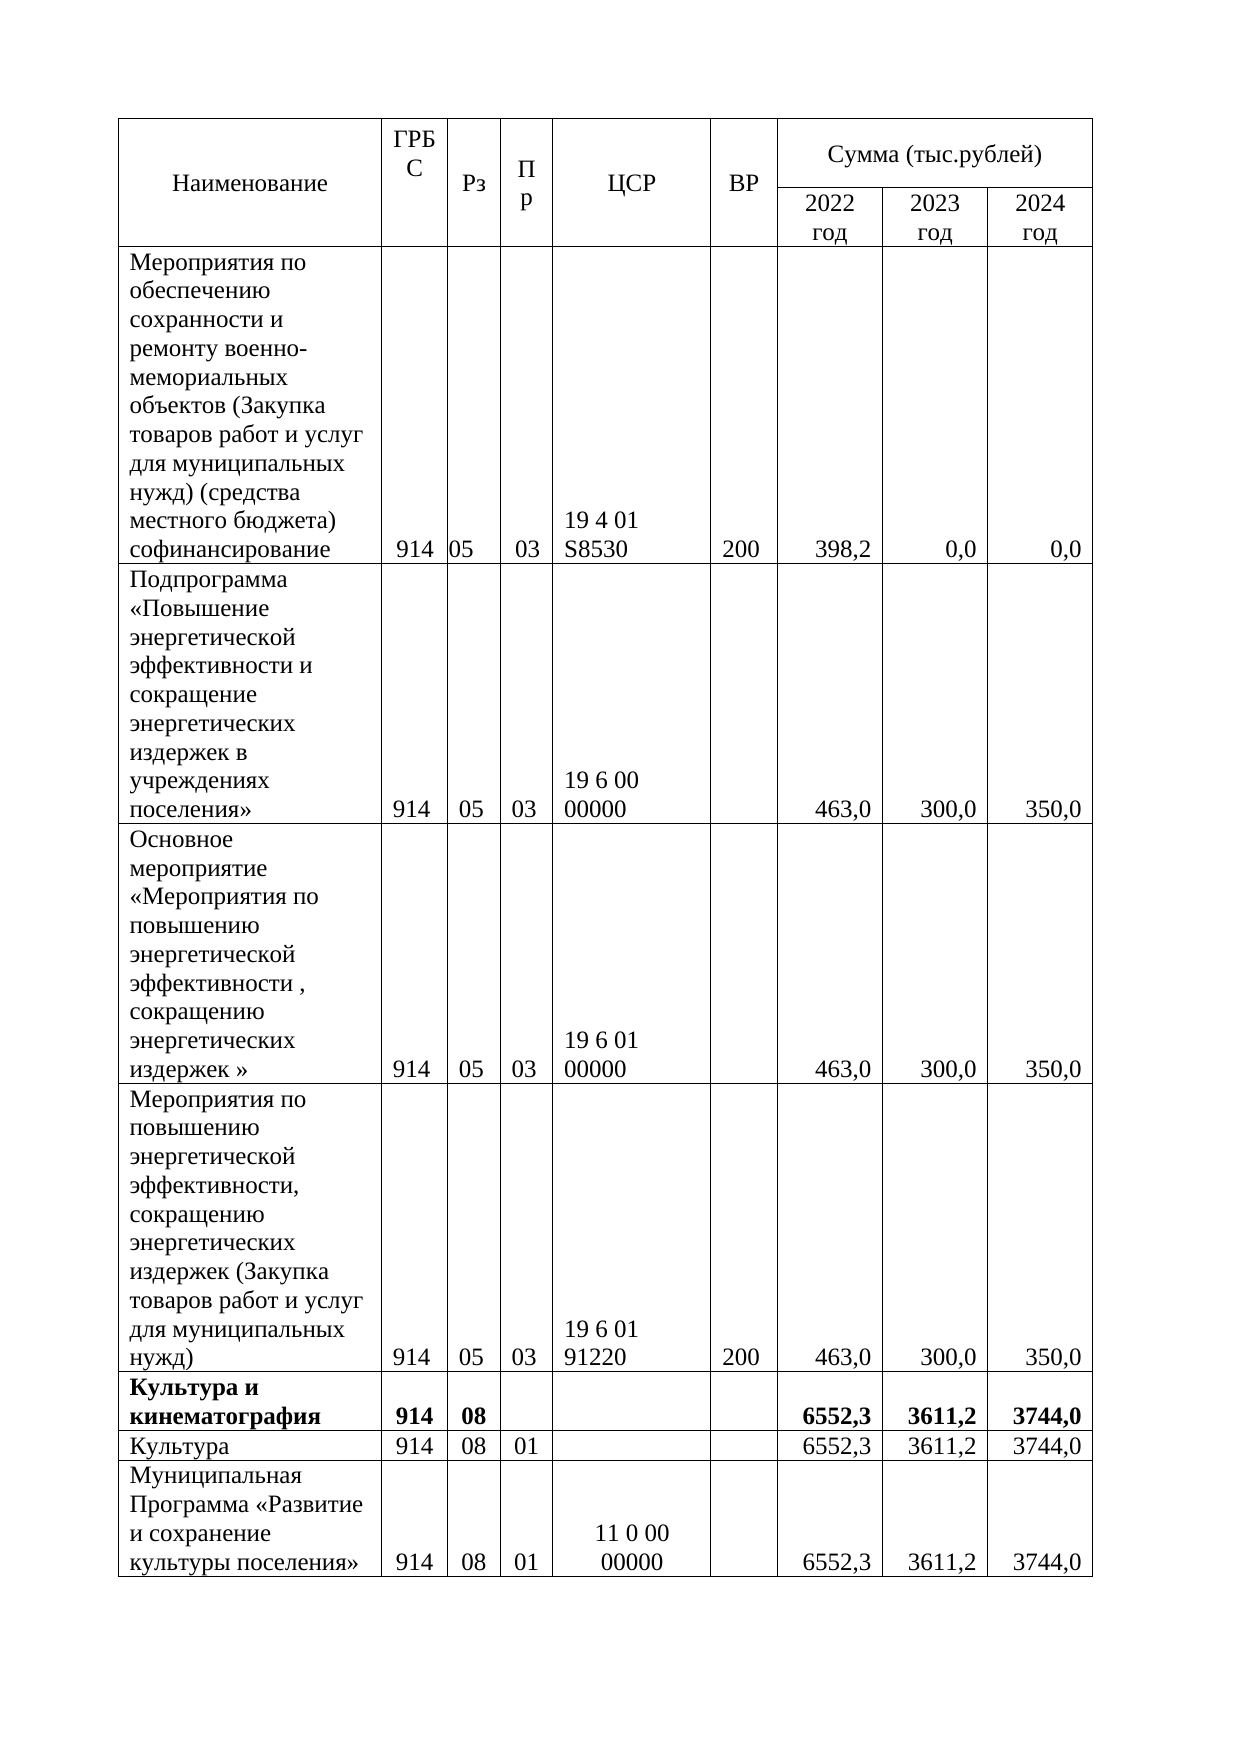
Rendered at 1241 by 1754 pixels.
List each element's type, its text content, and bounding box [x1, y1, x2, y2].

table_cell 05 [448, 824, 500, 1083]
table_cell 300,0 [883, 564, 987, 823]
table_cell 2024 год [988, 188, 1092, 246]
table_cell 19 6 00 00000 [553, 564, 710, 823]
table_cell 03 [501, 564, 552, 823]
table_cell 350,0 [988, 824, 1092, 1083]
table_cell 03 [501, 247, 552, 563]
table_cell 03 [501, 1084, 552, 1371]
table_cell [711, 1372, 777, 1430]
table_cell 3744,0 [988, 1431, 1092, 1459]
table_cell 914 [382, 247, 447, 563]
table_header ГРБС [382, 119, 447, 187]
table_cell 350,0 [988, 1084, 1092, 1371]
table_cell [382, 187, 447, 246]
table_cell 463,0 [778, 1084, 882, 1371]
table_header Пр [501, 119, 552, 246]
table_cell 05 [448, 1084, 500, 1371]
table_cell 0,0 [883, 247, 987, 563]
table_cell 200 [711, 1084, 777, 1371]
table_cell 08 [448, 1372, 500, 1430]
table_cell 3611,2 [883, 1431, 987, 1459]
table_cell 300,0 [883, 1084, 987, 1371]
table_cell 6552,3 [778, 1461, 882, 1576]
table_cell Культура [119, 1431, 381, 1459]
table_cell 2023 год [883, 188, 987, 246]
table_cell 463,0 [778, 824, 882, 1083]
table_header Рз [448, 119, 500, 246]
table_cell Подпрограмма «Повышение энергетической эффективности и сокращение энергетических издержек в учреждениях поселения» [119, 564, 381, 823]
table_cell [553, 1431, 710, 1459]
table_cell 914 [382, 824, 447, 1083]
table_cell 19 4 01 S8530 [553, 247, 710, 563]
table_cell 914 [382, 564, 447, 823]
table_cell 398,2 [778, 247, 882, 563]
table_cell 914 [382, 1372, 447, 1430]
table_header ВР [711, 119, 777, 246]
table_cell 19 6 01 91220 [553, 1084, 710, 1371]
table_cell [711, 1431, 777, 1459]
table_cell 6552,3 [778, 1372, 882, 1430]
table_cell 19 6 01 00000 [553, 824, 710, 1083]
table_cell 3611,2 [883, 1372, 987, 1430]
table_cell 914 [382, 1461, 447, 1576]
table_cell 3744,0 [988, 1461, 1092, 1576]
table_cell 6552,3 [778, 1431, 882, 1459]
table_cell 01 [501, 1431, 552, 1459]
table_cell [711, 1461, 777, 1576]
table_cell 300,0 [883, 824, 987, 1083]
table_cell [501, 1372, 552, 1430]
table_cell 05 [448, 564, 500, 823]
table_cell Мероприятия по повышению энергетической эффективности, сокращению энергетических издержек (Закупка товаров работ и услуг для муниципальных нужд) [119, 1084, 381, 1371]
table_cell 08 [448, 1461, 500, 1576]
table_cell 914 [382, 1084, 447, 1371]
table_header ЦСР [553, 119, 710, 246]
table_cell 0,0 [988, 247, 1092, 563]
table_cell 3744,0 [988, 1372, 1092, 1430]
table_cell 914 [382, 1431, 447, 1459]
table_cell 350,0 [988, 564, 1092, 823]
table_cell Мероприятия по обеспечению сохранности и ремонту военно-мемориальных объектов (Закупка товаров работ и услуг для муниципальных нужд) (средства местного бюджета) софинансирование [119, 247, 381, 563]
table_cell [711, 824, 777, 1083]
table_cell Основное мероприятие «Мероприятия по повышению энергетической эффективности , сокращению энергетических издержек » [119, 824, 381, 1083]
table_cell 3611,2 [883, 1461, 987, 1576]
table_cell 11 0 00 00000 [553, 1461, 710, 1576]
table_cell Муниципальная Программа «Развитие и сохранение культуры поселения» [119, 1461, 381, 1576]
table_cell 05 [448, 247, 500, 563]
table_cell Культура и кинематография [119, 1372, 381, 1430]
table_cell 463,0 [778, 564, 882, 823]
table_header Сумма (тыс.рублей) [778, 119, 1092, 187]
table_cell [711, 564, 777, 823]
table_cell 08 [448, 1431, 500, 1459]
table_header Наименование [119, 119, 381, 246]
table_cell 03 [501, 824, 552, 1083]
table_cell 01 [501, 1461, 552, 1576]
table_cell 2022 год [778, 188, 882, 246]
table_cell 200 [711, 247, 777, 563]
table_cell [553, 1372, 710, 1430]
